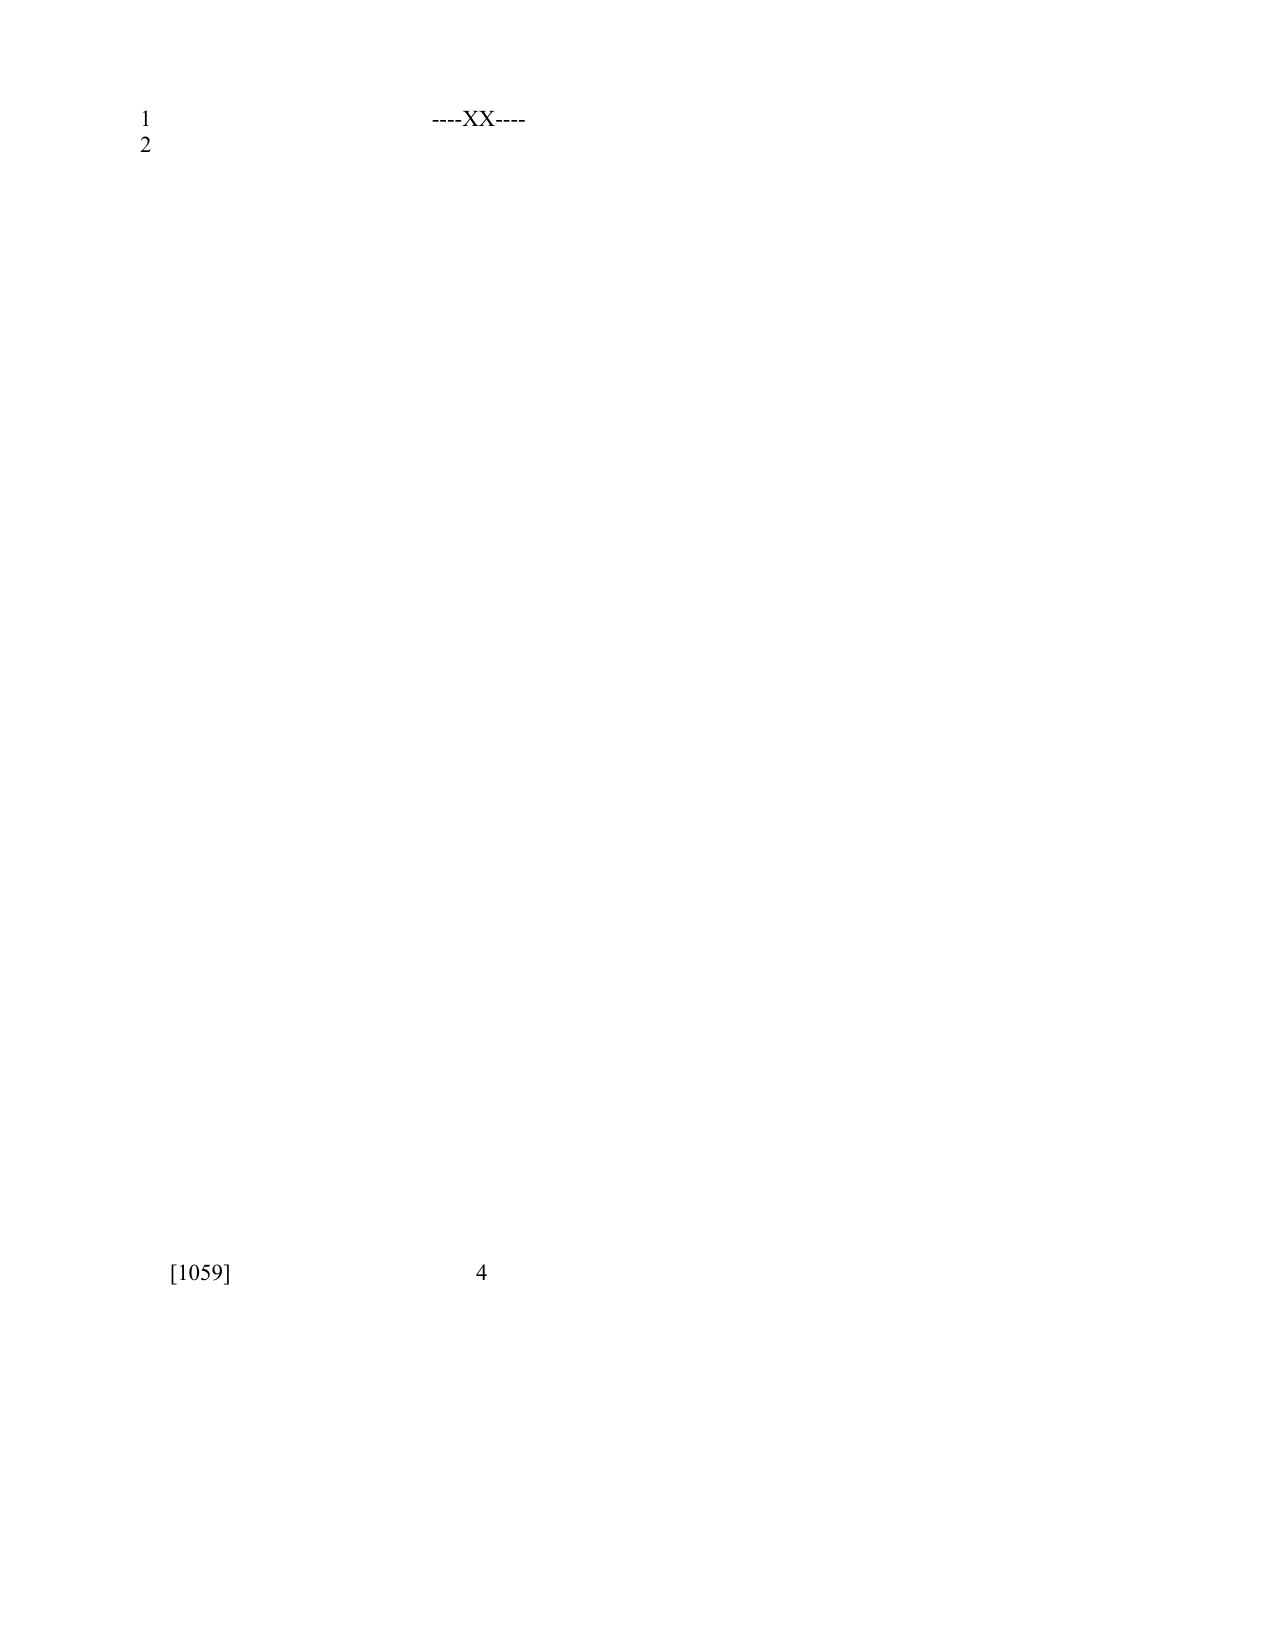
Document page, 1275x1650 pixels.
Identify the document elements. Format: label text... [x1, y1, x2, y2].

text ----XX---- [169, 105, 787, 131]
